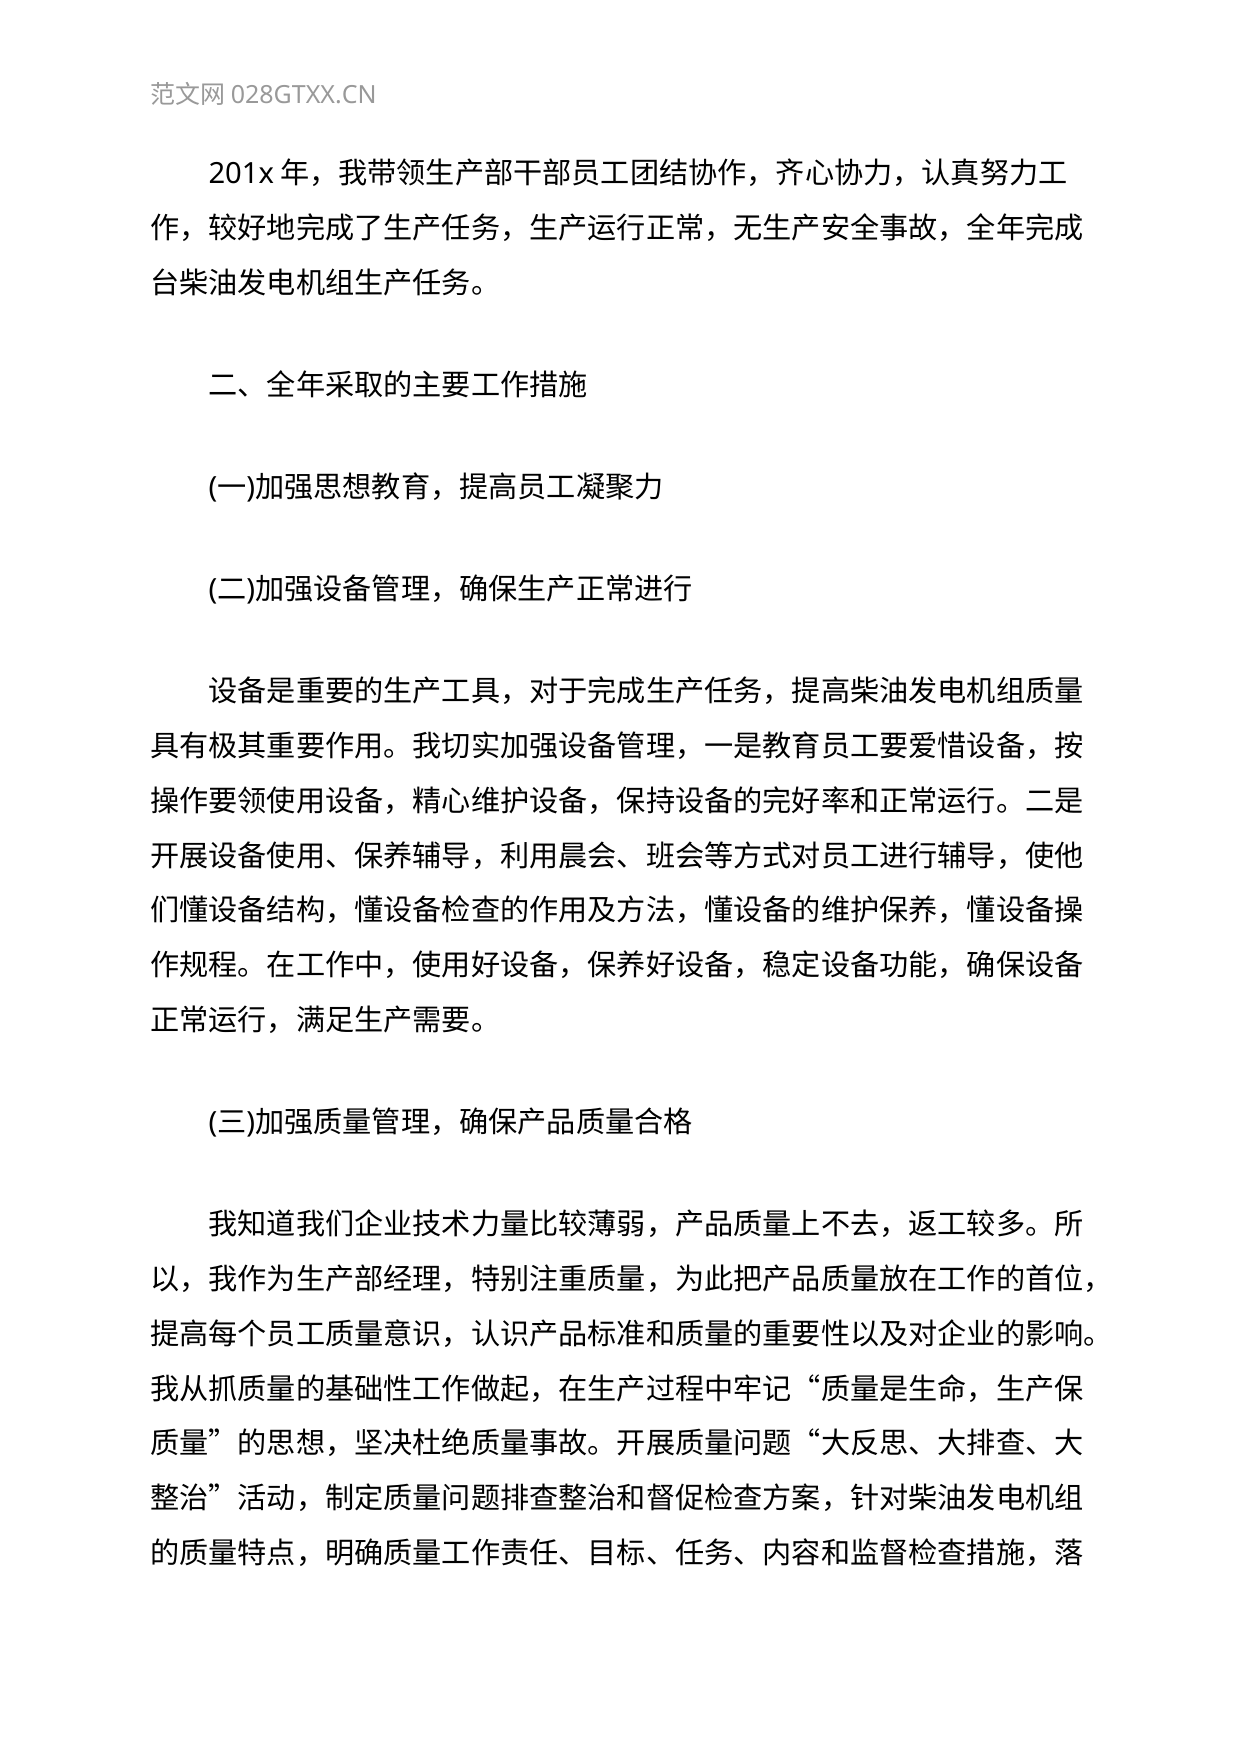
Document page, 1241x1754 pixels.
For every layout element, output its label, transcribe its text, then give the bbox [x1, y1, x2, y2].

text (二)加强设备管理，确保生产正常进行 [150, 565, 1090, 608]
text (一)加强思想教育，提高员工凝聚力 [150, 463, 1090, 506]
text 设备是重要的生产工具，对于完成生产任务，提高柴油发电机组质量具有极其重要作用。我切实加强设备管理，一是教育员工要爱惜设备，按操作要领使用设备，精心维护设备，保持设备的完好率和正常运行。二是开展设备使用、保养辅导，利用晨会、班会等方式对员工进行辅导，使他们懂设备结构，懂设备检查的作用及方法，懂设备的维护保养，懂设备操作规程。在工作中，使用好设备，保养好设备，稳定设备功能，确保设备正常运行，满足生产需要。 [150, 667, 1090, 1039]
text (三)加强质量管理，确保产品质量合格 [150, 1098, 1090, 1141]
text 二、全年采取的主要工作措施 [150, 362, 1090, 404]
text 201x年，我带领生产部干部员工团结协作，齐心协力，认真努力工作，较好地完成了生产任务，生产运行正常，无生产安全事故，全年完成台柴油发电机组生产任务。 [150, 150, 1090, 302]
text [150, 1201, 1090, 1572]
